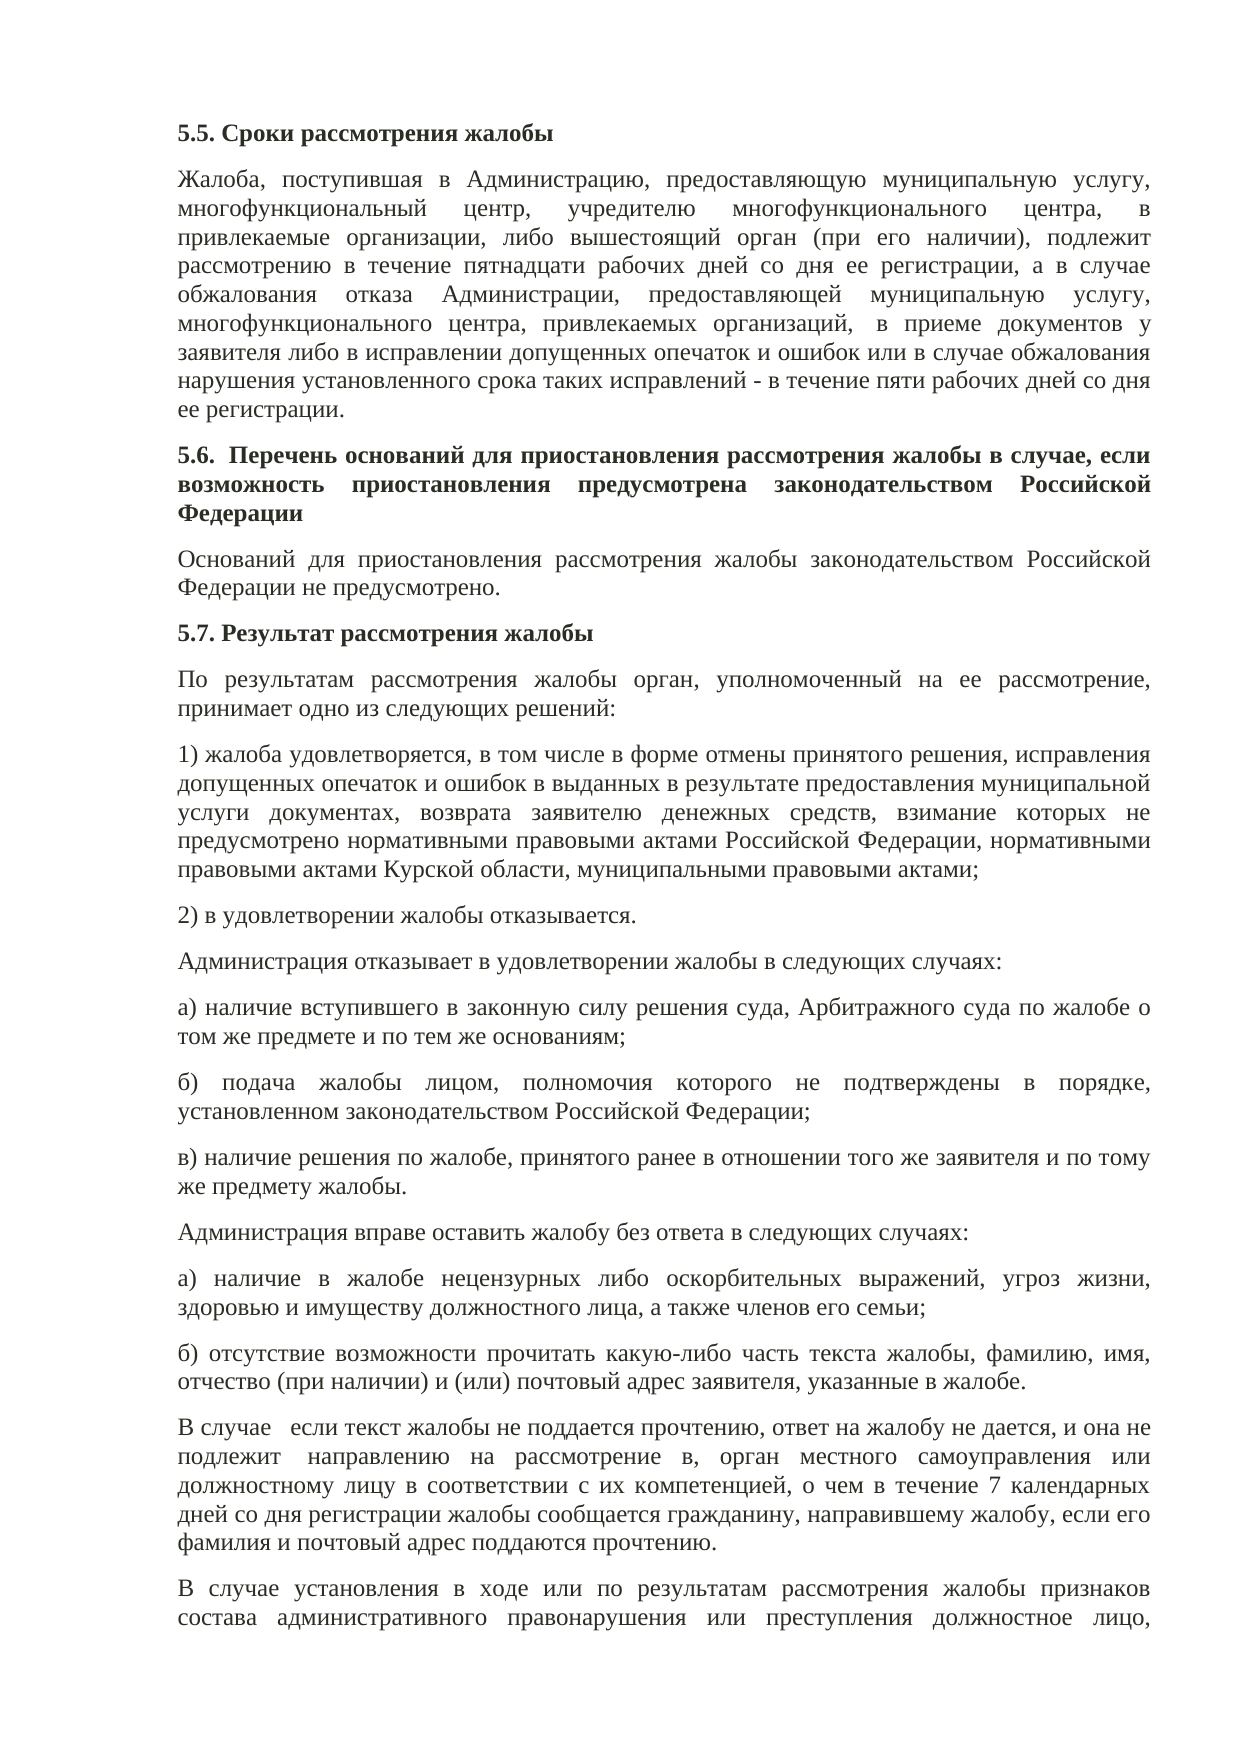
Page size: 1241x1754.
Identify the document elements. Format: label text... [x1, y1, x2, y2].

text а) наличие в жалобе нецензурных либо оскорбительных выражений, угроз жизни, здоровью и имуществу должностного лица, а также членов его семьи; [177, 1263, 1152, 1320]
text 1) жалоба удовлетворяется, в том числе в форме отмены принятого решения, исправления допущенных опечаток и ошибок в выданных в результате предоставления муниципальной услуги документах, возврата заявителю денежных средств, взимание которых не предусмотрено нормативными правовыми актами Российской Федерации, нормативными правовыми актами Курской области, муниципальными правовыми актами; [177, 739, 1152, 883]
text б) отсутствие возможности прочитать какую-либо часть текста жалобы, фамилию, имя, отчество (при наличии) и (или) почтовый адрес заявителя, указанные в жалобе. [177, 1338, 1152, 1395]
text 5.5. Сроки рассмотрения жалобы [177, 118, 1152, 147]
text В случае если текст жалобы не поддается прочтению, ответ на жалобу не дается, и она не подлежит направлению на рассмотрение в, орган местного самоуправления или должностному лицу в соответствии с их компетенцией, о чем в течение 7 календарных дней со дня регистрации жалобы сообщается гражданину, направившему жалобу, если его фамилия и почтовый адрес поддаются прочтению. [177, 1412, 1152, 1556]
text в) наличие решения по жалобе, принятого ранее в отношении того же заявителя и по тому же предмету жалобы. [177, 1142, 1152, 1199]
text Оснований для приостановления рассмотрения жалобы законодательством Российской Федерации не предусмотрено. [177, 544, 1152, 601]
text Администрация отказывает в удовлетворении жалобы в следующих случаях: [177, 946, 1152, 975]
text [177, 1573, 1152, 1631]
text б) подача жалобы лицом, полномочия которого не подтверждены в порядке, установленном законодательством Российской Федерации; [177, 1067, 1152, 1125]
text а) наличие вступившего в законную силу решения суда, Арбитражного суда по жалобе о том же предмете и по тем же основаниям; [177, 992, 1152, 1050]
text Жалоба, поступившая в Администрацию, предоставляющую муниципальную услугу, многофункциональный центр, учредителю многофункционального центра, в привлекаемые организации, либо вышестоящий орган (при его наличии), подлежит рассмотрению в течение пятнадцати рабочих дней со дня ее регистрации, а в случае обжалования отказа Администрации, предоставляющей муниципальную услугу, многофункционального центра, привлекаемых организаций, в приеме документов у заявителя либо в исправлении допущенных опечаток и ошибок или в случае обжалования нарушения установленного срока таких исправлений - в течение пяти рабочих дней со дня ее регистрации. [177, 164, 1152, 423]
text Администрация вправе оставить жалобу без ответа в следующих случаях: [177, 1217, 1152, 1246]
text 5.6. Перечень оснований для приостановления рассмотрения жалобы в случае, если возможность приостановления предусмотрена законодательством Российской Федерации [177, 440, 1152, 526]
text По результатам рассмотрения жалобы орган, уполномоченный на ее рассмотрение, принимает одно из следующих решений: [177, 664, 1152, 722]
text 2) в удовлетворении жалобы отказывается. [177, 900, 1152, 929]
text 5.7. Результат рассмотрения жалобы [177, 618, 1152, 647]
